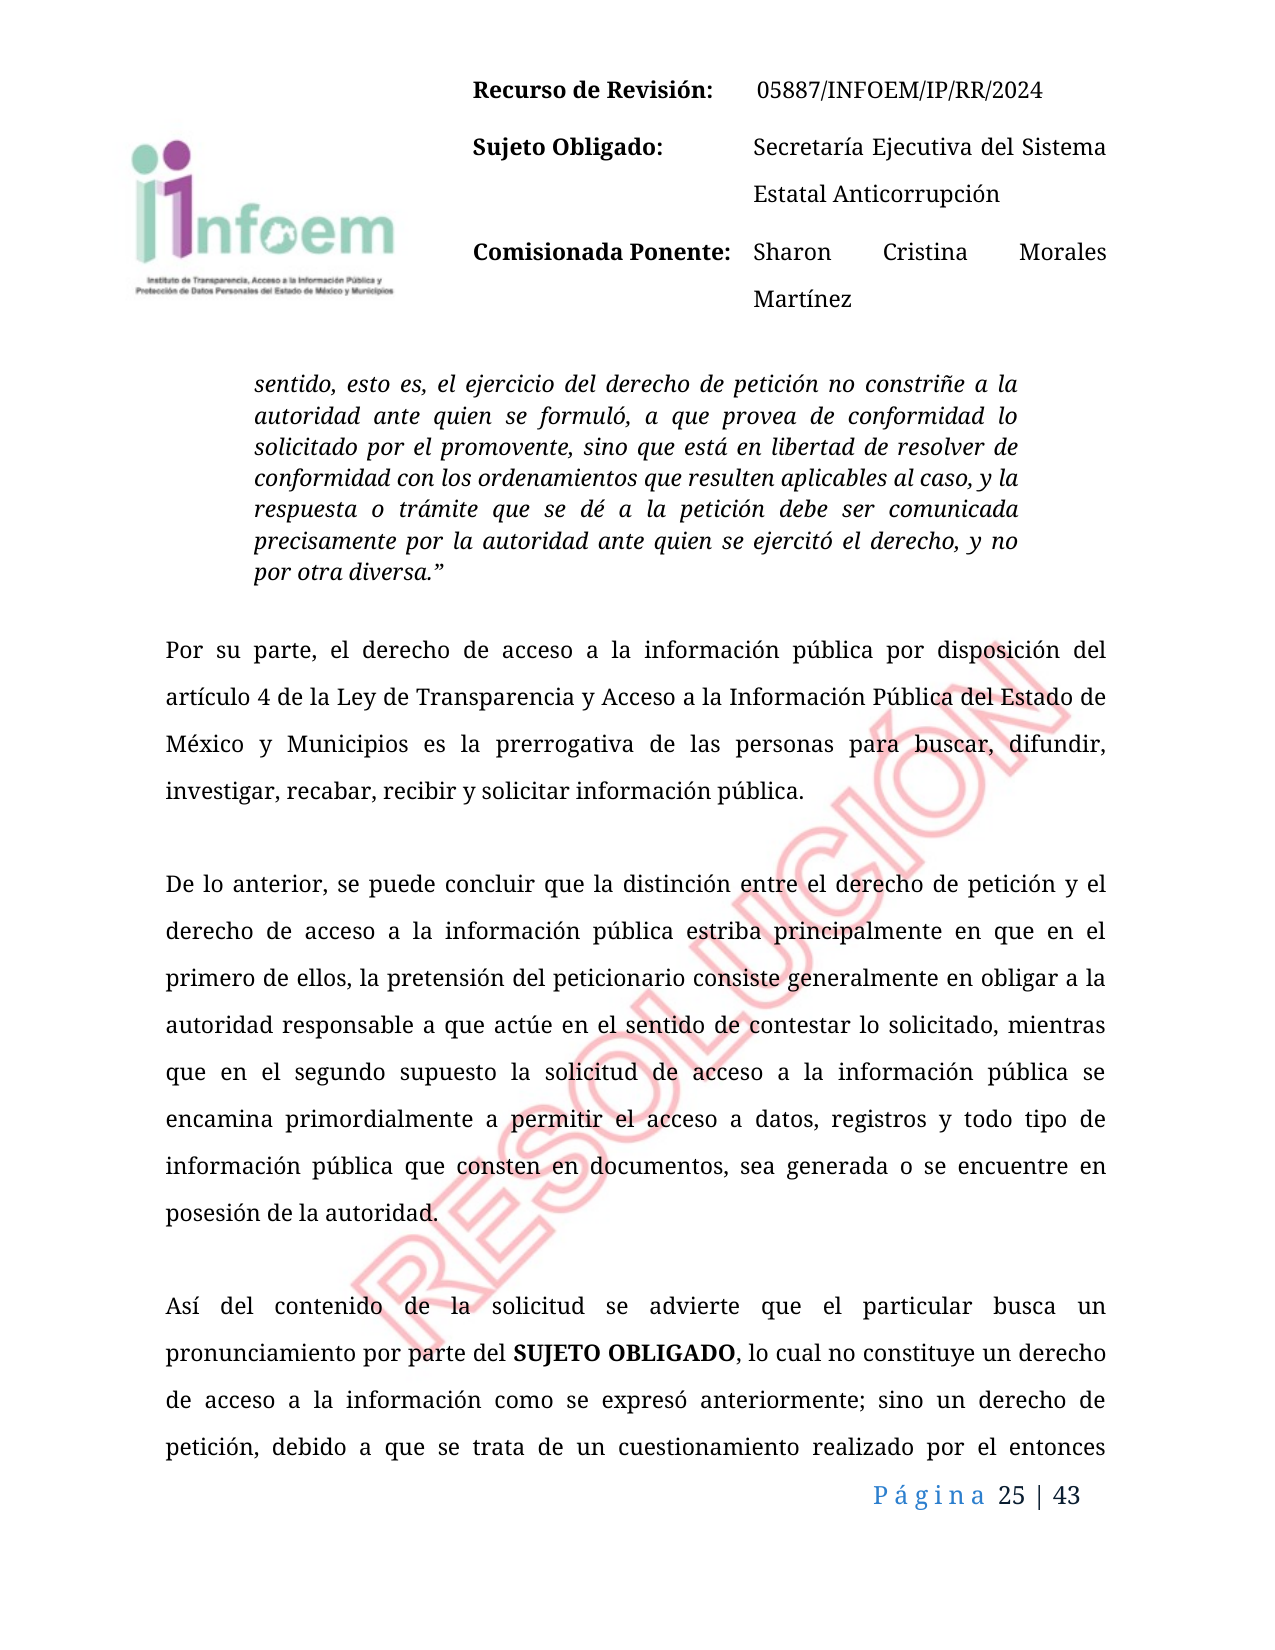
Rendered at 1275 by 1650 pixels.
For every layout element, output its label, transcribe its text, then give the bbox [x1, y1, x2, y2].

picture [2, 76, 1275, 1650]
text Por su parte, el derecho de acceso a la información pública por disposición del artículo 4 de la Ley de Transparencia y Acceso a la Información Pública del Estado de México y Municipios es la prerrogativa de las personas para buscar, difundir, investigar, recabar, recibir y solicitar información pública. [165, 634, 1107, 806]
text De lo anterior, se puede concluir que la distinción entre el derecho de petición y el derecho de acceso a la información pública estriba principalmente en que en el primero de ellos, la pretensión del peticionario consiste generalmente en obligar a la autoridad responsable a que actúe en el sentido de contestar lo solicitado, mientras que en el segundo supuesto la solicitud de acceso a la información pública se encamina primordialmente a permitir el acceso a datos, registros y todo tipo de información pública que consten en documentos, sea generada o se encuentre en posesión de la autoridad. [165, 868, 1107, 1228]
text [254, 368, 1022, 587]
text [165, 1290, 1107, 1462]
